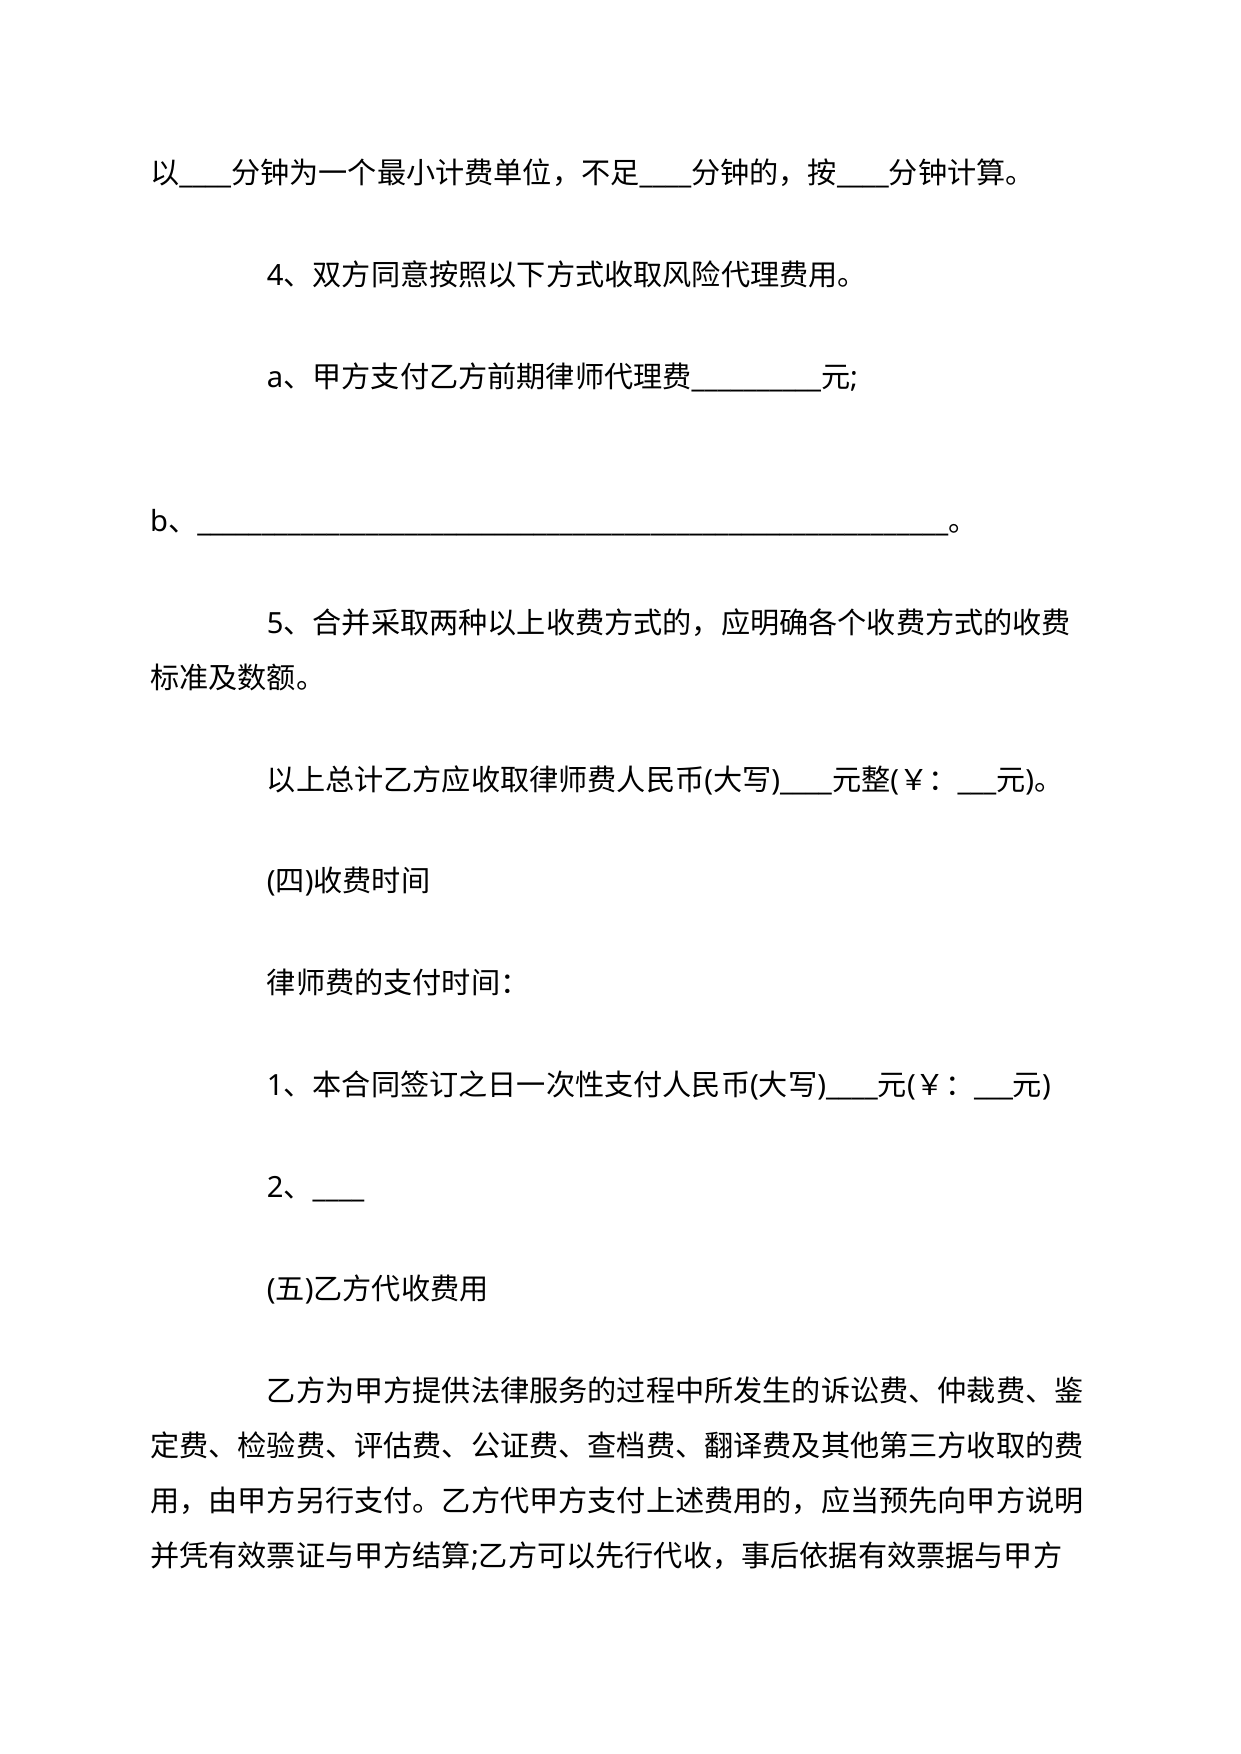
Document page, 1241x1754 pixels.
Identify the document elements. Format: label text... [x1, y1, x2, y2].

text 5、合并采取两种以上收费方式的，应明确各个收费方式的收费标准及数额。 [150, 599, 1090, 697]
text 以上总计乙方应收取律师费人民币(大写)____元整(￥：___元)。 [150, 756, 1090, 798]
text 2、____ [150, 1164, 1090, 1206]
text (四)收费时间 [150, 858, 1090, 900]
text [150, 1368, 1090, 1575]
text (五)乙方代收费用 [150, 1266, 1090, 1308]
text 律师费的支付时间： [150, 960, 1090, 1002]
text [150, 150, 1090, 192]
text b、__________________________________________________________。 [150, 456, 1090, 540]
text 4、双方同意按照以下方式收取风险代理费用。 [150, 252, 1090, 294]
text 1、本合同签订之日一次性支付人民币(大写)____元(￥：___元) [150, 1062, 1090, 1104]
text a、甲方支付乙方前期律师代理费__________元; [150, 354, 1090, 396]
